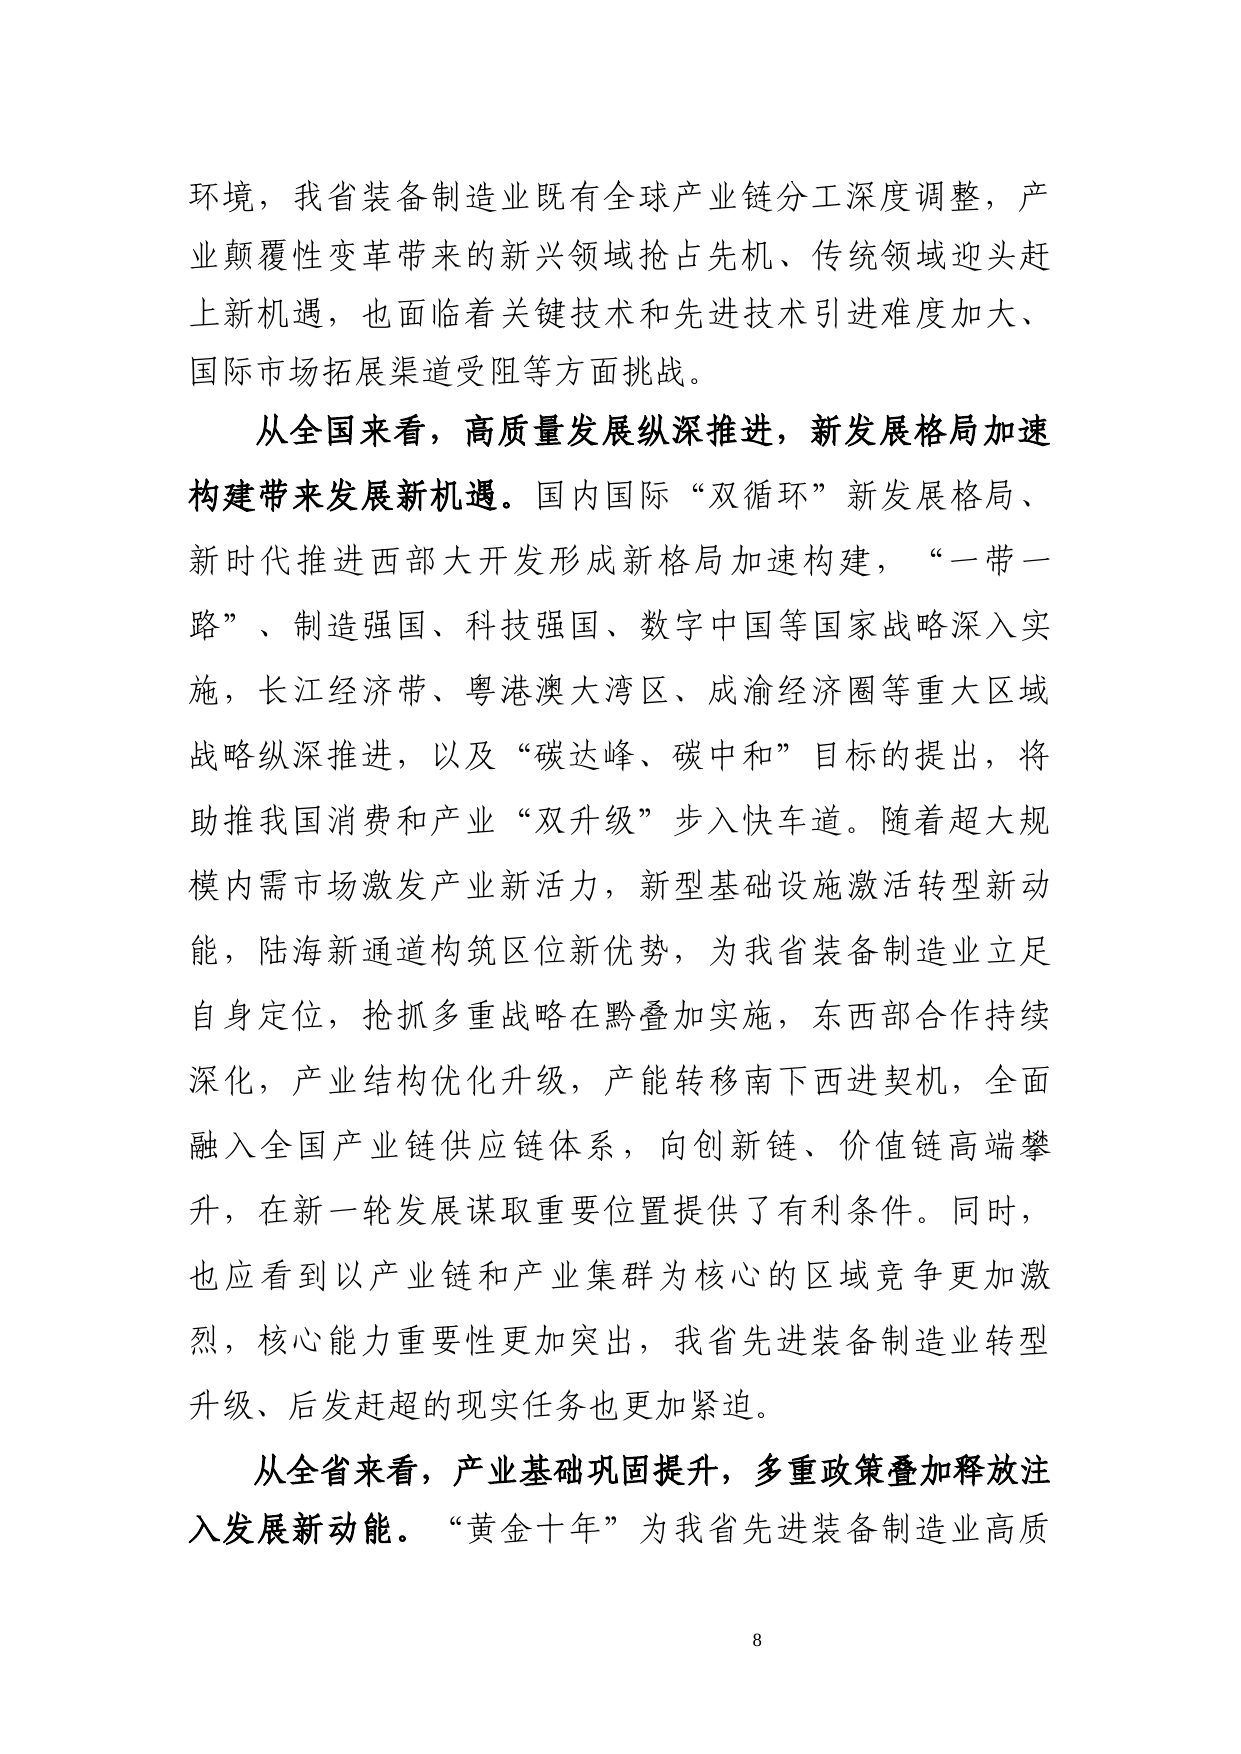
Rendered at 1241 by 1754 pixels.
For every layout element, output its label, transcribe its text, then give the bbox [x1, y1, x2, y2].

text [187, 162, 1053, 395]
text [187, 1435, 1053, 1552]
text 从全国来看，高质量发展纵深推进，新发展格局加速构建带来发展新机遇。国内国际“双循环”新发展格局、新时代推进西部大开发形成新格局加速构建，“一带一路”、制造强国、科技强国、数字中国等国家战略深入实施，长江经济带、粤港澳大湾区、成渝经济圈等重大区域战略纵深推进，以及“碳达峰、碳中和”目标的提出，将助推我国消费和产业“双升级”步入快车道。随着超大规模内需市场激发产业新活力，新型基础设施激活转型新动能，陆海新通道构筑区位新优势，为我省装备制造业立足自身定位，抢抓多重战略在黔叠加实施，东西部合作持续深化，产业结构优化升级，产能转移南下西进契机，全面融入全国产业链供应链体系，向创新链、价值链高端攀升，在新一轮发展谋取重要位置提供了有利条件。同时，也应看到以产业链和产业集群为核心的区域竞争更加激烈，核心能力重要性更加突出，我省先进装备制造业转型升级、后发赶超的现实任务也更加紧迫。 [187, 395, 1053, 1435]
